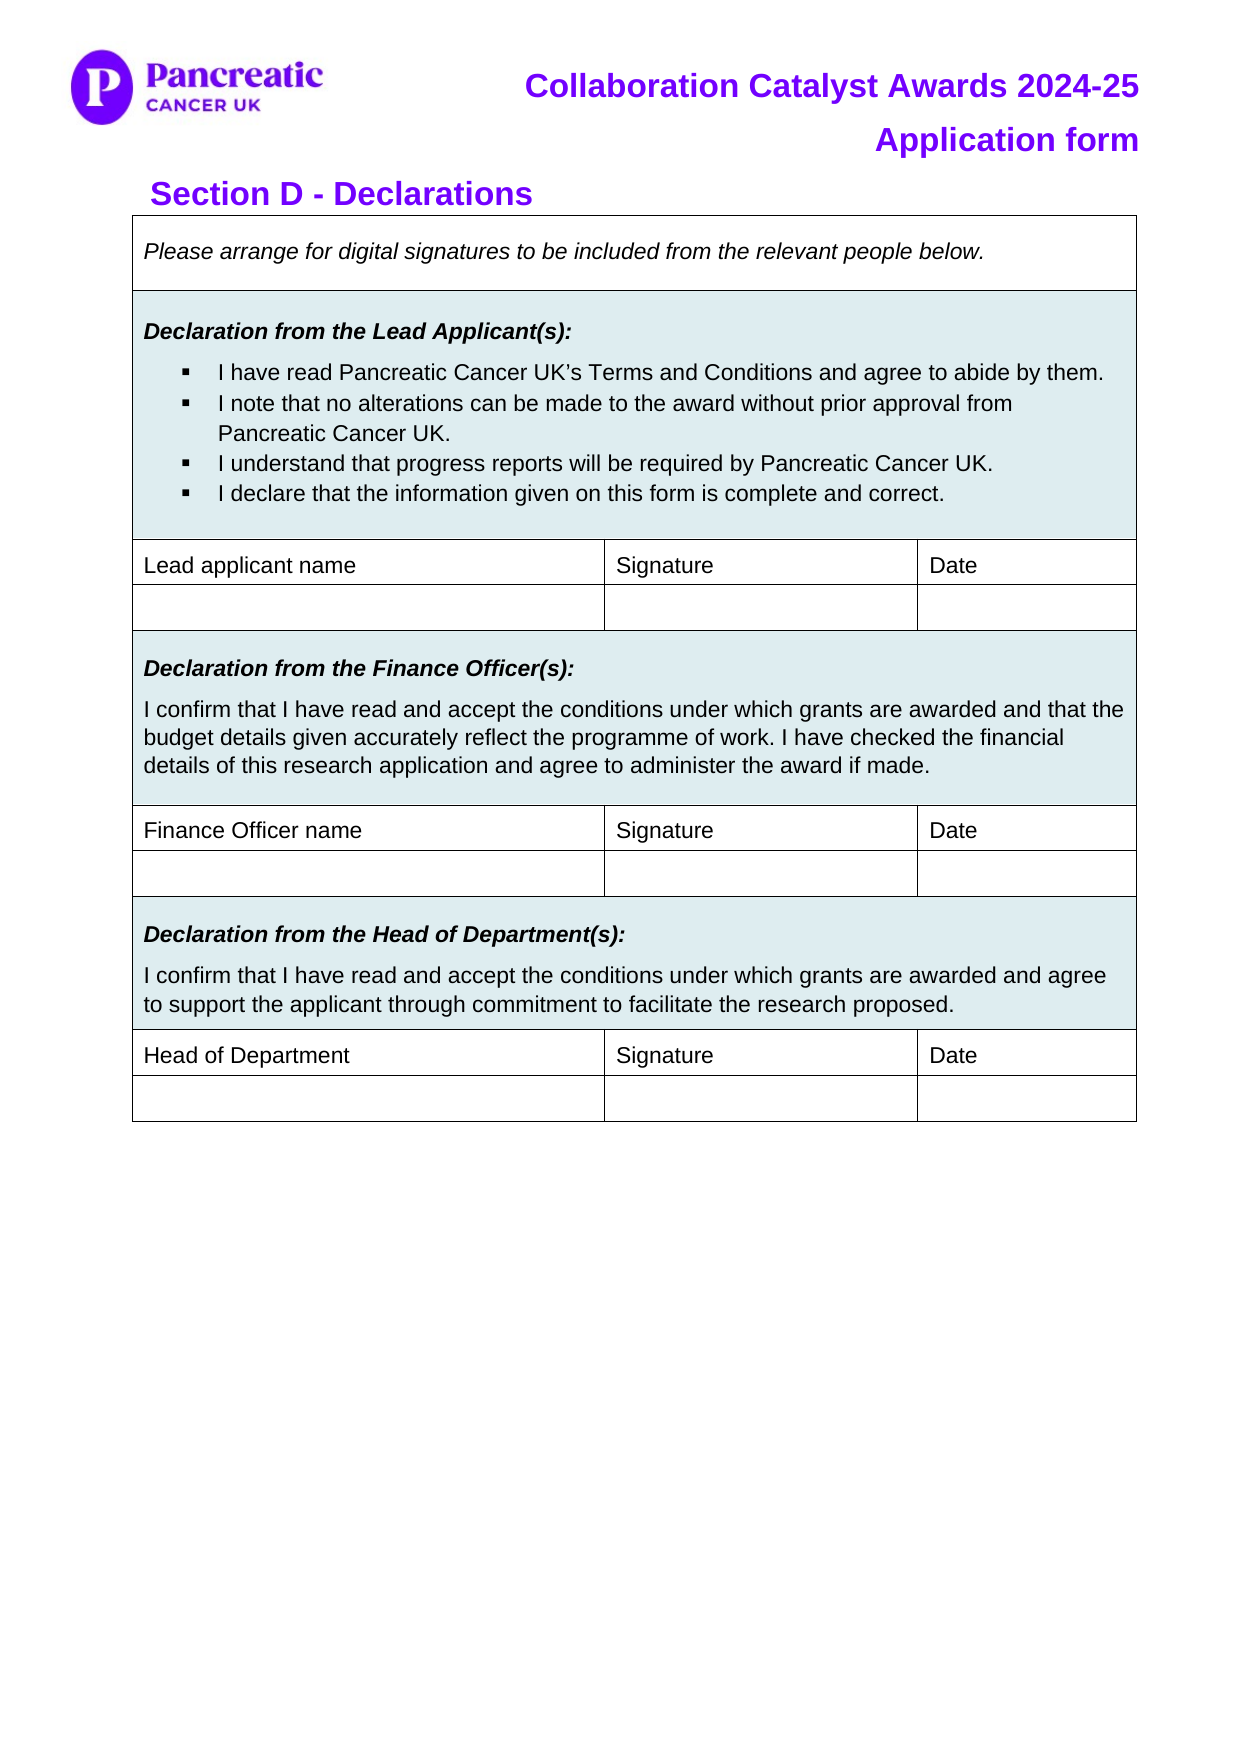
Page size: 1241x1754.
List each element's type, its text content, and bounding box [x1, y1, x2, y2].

table_cell Head of Department [133, 1030, 604, 1075]
table_cell Signature [605, 540, 917, 584]
table_cell [918, 1076, 1136, 1121]
table_cell Date [918, 806, 1136, 850]
table_header Please arrange for digital signatures to be included from the relevant people below. [133, 216, 1136, 289]
table_cell [918, 851, 1136, 896]
table_cell Date [918, 540, 1136, 584]
table_cell Signature [605, 806, 917, 850]
picture [61, 41, 350, 127]
table_cell [133, 1076, 604, 1121]
table_cell Declaration from the Head of Department(s): I confirm that I have read and accept the conditions under which grants are awarded and agree to support the applicant through commitment to facilitate the research proposed. [133, 897, 1136, 1029]
subtitle Section D - Declarations [150, 174, 1090, 212]
table_cell Signature [605, 1030, 917, 1075]
table_cell [605, 851, 917, 896]
table_cell [918, 585, 1136, 630]
table_cell Finance Officer name [133, 806, 604, 850]
table_cell Declaration from the Lead Applicant(s): I have read Pancreatic Cancer UK’s Terms and Conditions and agree to abide by them. I note that no alterations can be made to the award without prior approval from Pancreatic Cancer UK. I understand that progress reports will be required by Pancreatic Cancer UK. I declare that the information given on this form is complete and correct. [133, 291, 1136, 538]
table_cell Lead applicant name [133, 540, 604, 584]
table_cell [605, 585, 917, 630]
table_cell Date [918, 1030, 1136, 1075]
table_cell [133, 585, 604, 630]
table_cell [133, 851, 604, 896]
table_cell Declaration from the Finance Officer(s): I confirm that I have read and accept the conditions under which grants are awarded and that the budget details given accurately reflect the programme of work. I have checked the financial details of this research application and agree to administer the award if made. [133, 631, 1136, 804]
table_cell [605, 1076, 917, 1121]
